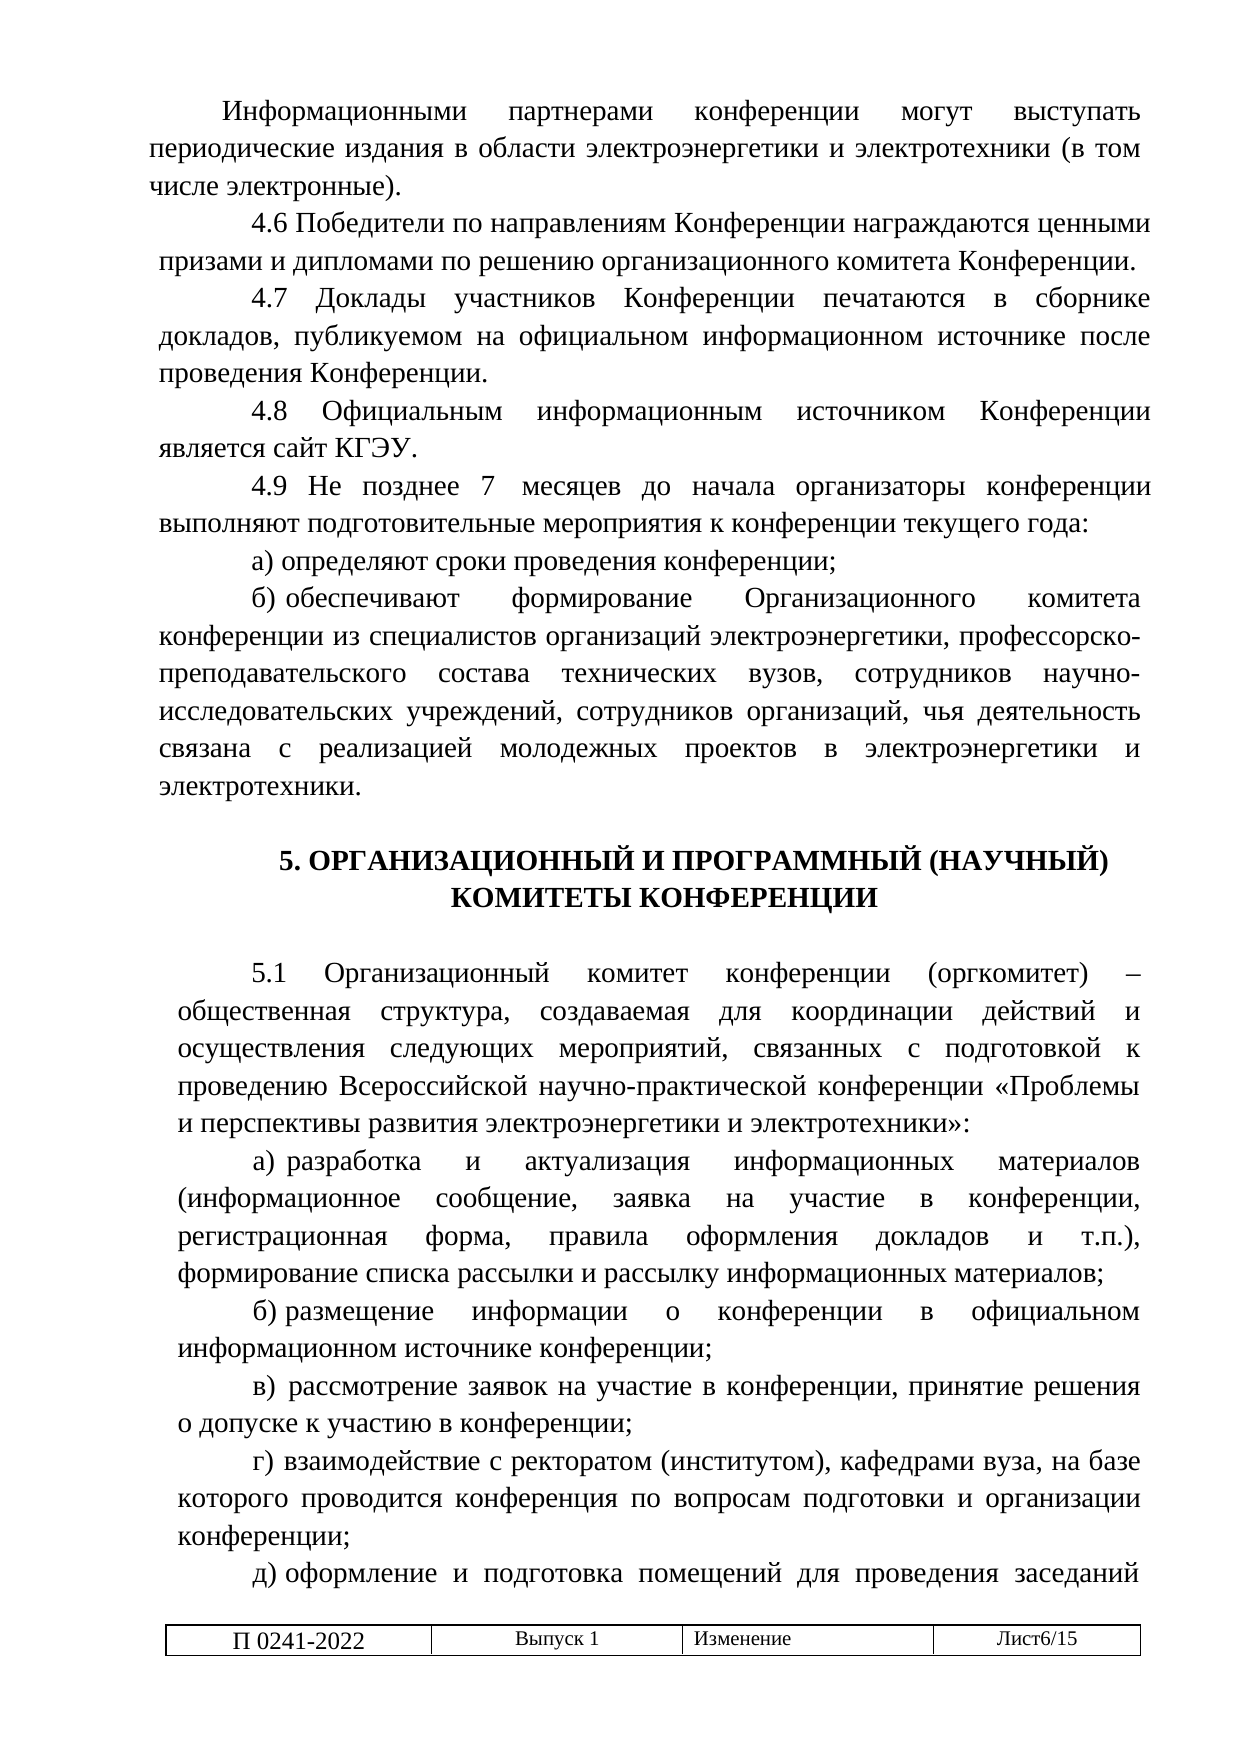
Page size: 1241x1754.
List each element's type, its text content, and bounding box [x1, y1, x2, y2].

text 5. ОРГАНИЗАЦИОННЫЙ И ПРОГРАММНЫЙ (НАУЧНЫЙ) КОМИТЕТЫ КОНФЕРЕНЦИИ [177, 839, 1152, 914]
text а) разработка и актуализация информационных материалов (информационное сообщение, заявка на участие в конференции, регистрационная форма, правила оформления докладов и т.п.), формирование списка рассылки и рассылку информационных материалов; [177, 1139, 1140, 1289]
text 4.6 Победители по направлениям Конференции награждаются ценными призами и дипломами по решению организационного комитета Конференции. [158, 201, 1152, 276]
text 4.8 Официальным информационным источником Конференции является сайт КГЭУ. [158, 389, 1152, 464]
text Информационными партнерами конференции могут выступать периодические издания в области электроэнергетики и электротехники (в том числе электронные). [149, 89, 1141, 201]
text в) рассмотрение заявок на участие в конференции, принятие решения о допуске к участию в конференции; [177, 1364, 1141, 1439]
text б) обеспечивают формирование Организационного комитета конференции из специалистов организаций электроэнергетики, профессорско-преподавательского состава технических вузов, сотрудников научно-исследовательских учреждений, сотрудников организаций, чья деятельность связана с реализацией молодежных проектов в электроэнергетики и электротехники. [158, 576, 1141, 801]
text г) взаимодействие с ректоратом (институтом), кафедрами вуза, на базе которого проводится конференция по вопросам подготовки и организации конференции; [177, 1439, 1141, 1551]
text б) размещение информации о конференции в официальном информационном источнике конференции; [177, 1289, 1140, 1364]
text 4.7 Доклады участников Конференции печатаются в сборнике докладов, публикуемом на официальном информационном источнике после проведения Конференции. [158, 276, 1152, 389]
text 5.1 Организационный комитет конференции (оргкомитет) –общественная структура, создаваемая для координации действий и осуществления следующих мероприятий, связанных с подготовкой к проведению Всероссийской научно-практической конференции «Проблемы и перспективы развития электроэнергетики и электротехники»: [177, 951, 1140, 1139]
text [177, 1551, 1140, 1589]
text 4.9 Не позднее 7 месяцев до начала организаторы конференции выполняют подготовительные мероприятия к конференции текущего года: [158, 464, 1152, 539]
text а) определяют сроки проведения конференции; [158, 539, 1139, 576]
